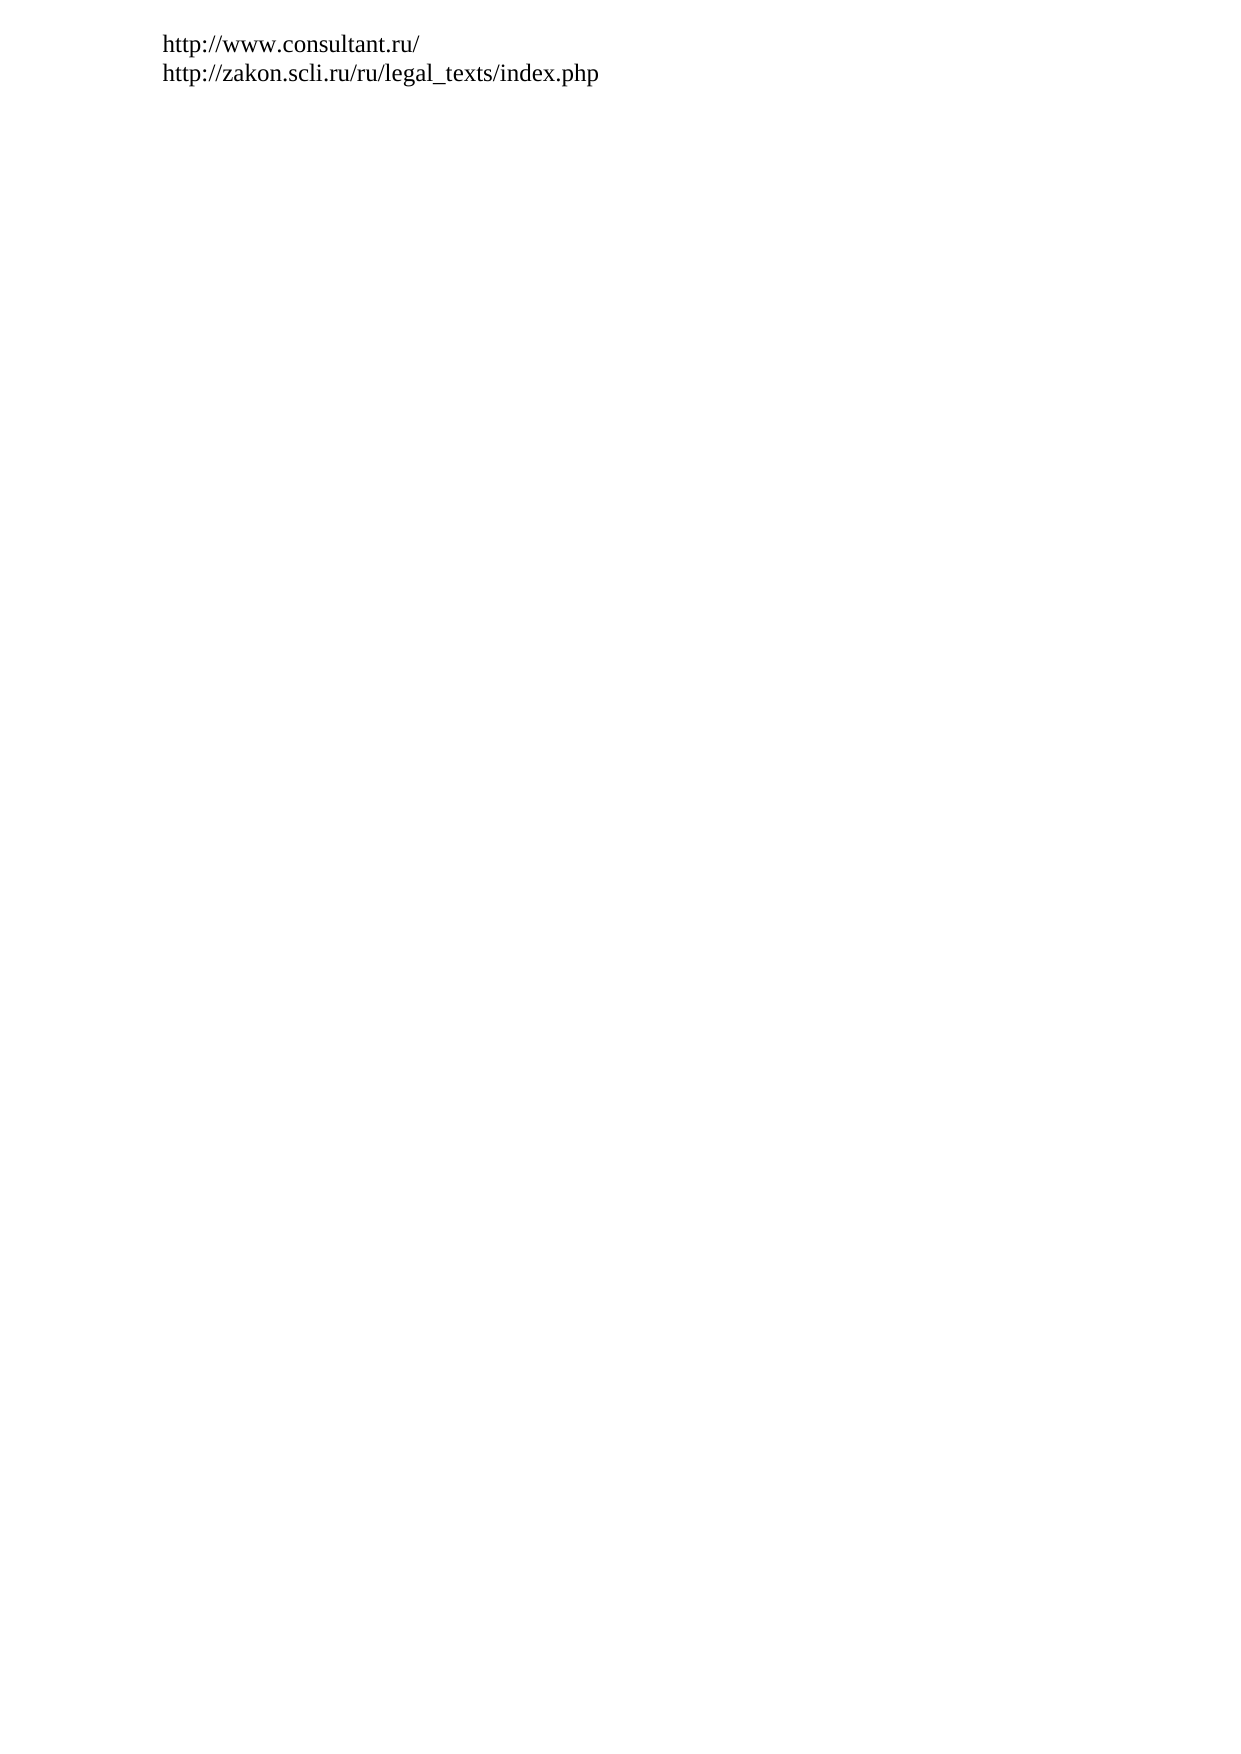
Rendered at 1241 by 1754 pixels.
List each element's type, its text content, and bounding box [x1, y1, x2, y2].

text http://www.consultant.ru/ [162, 29, 1122, 58]
text http://zakon.scli.ru/ru/legal_texts/index.php [162, 58, 1122, 87]
